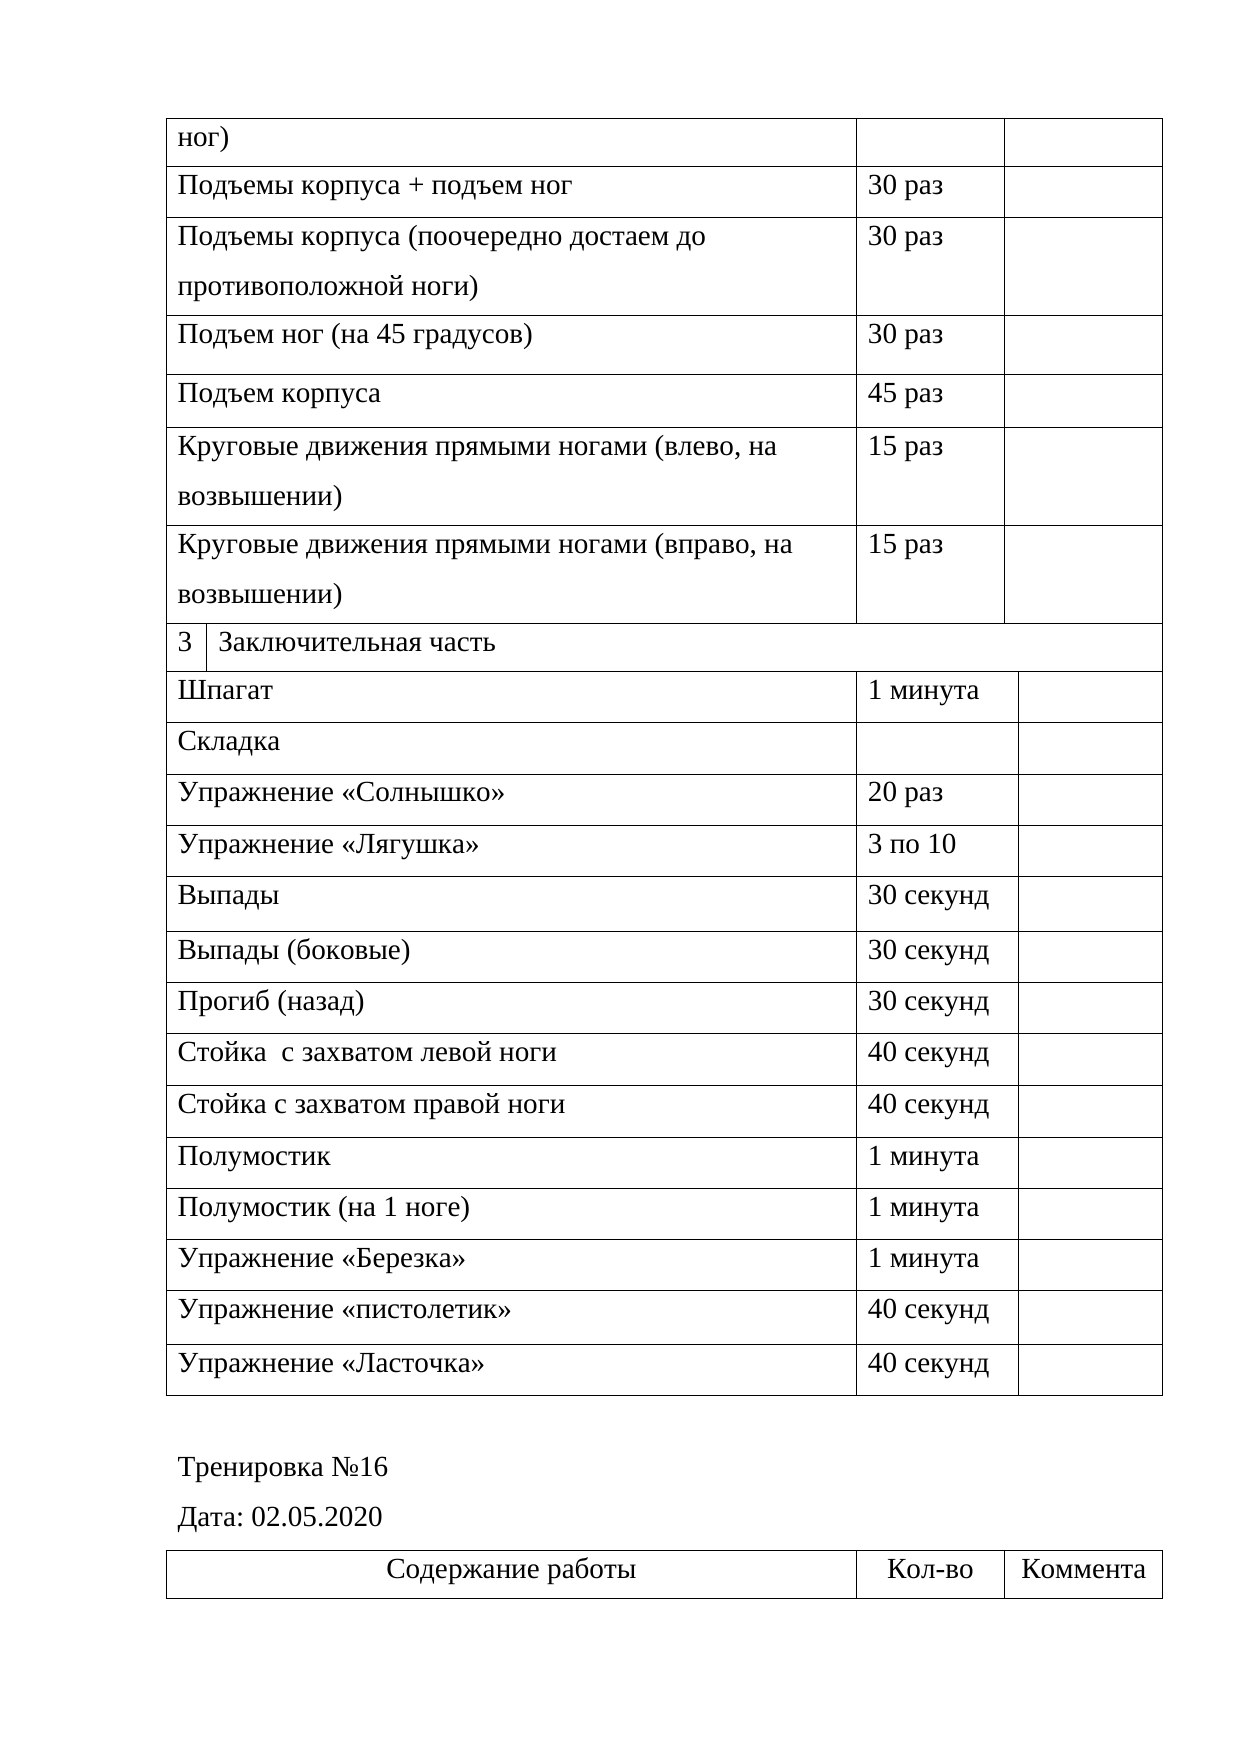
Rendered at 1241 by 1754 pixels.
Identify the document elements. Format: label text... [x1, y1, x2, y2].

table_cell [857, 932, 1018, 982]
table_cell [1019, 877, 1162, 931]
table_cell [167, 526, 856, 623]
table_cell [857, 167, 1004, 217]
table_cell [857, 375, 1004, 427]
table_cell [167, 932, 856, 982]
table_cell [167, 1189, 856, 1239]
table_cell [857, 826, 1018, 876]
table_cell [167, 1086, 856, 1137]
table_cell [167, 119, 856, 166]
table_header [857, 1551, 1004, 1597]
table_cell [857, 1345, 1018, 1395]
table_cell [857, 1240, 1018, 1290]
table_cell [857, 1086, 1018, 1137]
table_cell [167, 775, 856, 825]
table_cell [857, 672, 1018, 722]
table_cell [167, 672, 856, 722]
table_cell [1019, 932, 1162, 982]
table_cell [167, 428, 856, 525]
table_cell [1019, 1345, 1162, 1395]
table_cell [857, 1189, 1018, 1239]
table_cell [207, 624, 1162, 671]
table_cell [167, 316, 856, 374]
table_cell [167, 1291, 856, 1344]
text Тренировка №16 [177, 1449, 1152, 1483]
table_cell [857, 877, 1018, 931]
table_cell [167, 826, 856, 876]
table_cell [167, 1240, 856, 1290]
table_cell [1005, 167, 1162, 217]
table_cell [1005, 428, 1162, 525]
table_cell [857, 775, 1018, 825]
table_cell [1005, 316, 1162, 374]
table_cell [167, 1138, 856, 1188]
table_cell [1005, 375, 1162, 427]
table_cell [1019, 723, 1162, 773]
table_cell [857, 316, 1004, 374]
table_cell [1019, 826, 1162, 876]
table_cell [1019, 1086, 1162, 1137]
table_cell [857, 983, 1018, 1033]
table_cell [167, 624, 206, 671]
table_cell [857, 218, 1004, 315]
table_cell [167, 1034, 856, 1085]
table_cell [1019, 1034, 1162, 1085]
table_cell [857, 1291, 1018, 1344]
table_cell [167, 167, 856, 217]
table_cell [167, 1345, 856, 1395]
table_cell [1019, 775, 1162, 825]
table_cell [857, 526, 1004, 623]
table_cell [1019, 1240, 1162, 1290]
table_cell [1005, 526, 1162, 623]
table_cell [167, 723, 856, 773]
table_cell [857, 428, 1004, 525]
text Дата: 02.05.2020 [177, 1499, 1152, 1533]
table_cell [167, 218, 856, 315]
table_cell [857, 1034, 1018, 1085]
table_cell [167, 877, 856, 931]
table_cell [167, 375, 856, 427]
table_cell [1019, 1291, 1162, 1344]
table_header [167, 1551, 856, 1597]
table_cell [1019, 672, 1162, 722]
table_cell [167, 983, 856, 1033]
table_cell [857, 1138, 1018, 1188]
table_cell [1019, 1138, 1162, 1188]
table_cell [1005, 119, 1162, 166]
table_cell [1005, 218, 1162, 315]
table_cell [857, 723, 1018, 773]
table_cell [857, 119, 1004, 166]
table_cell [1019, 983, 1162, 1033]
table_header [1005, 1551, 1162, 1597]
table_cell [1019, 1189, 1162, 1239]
